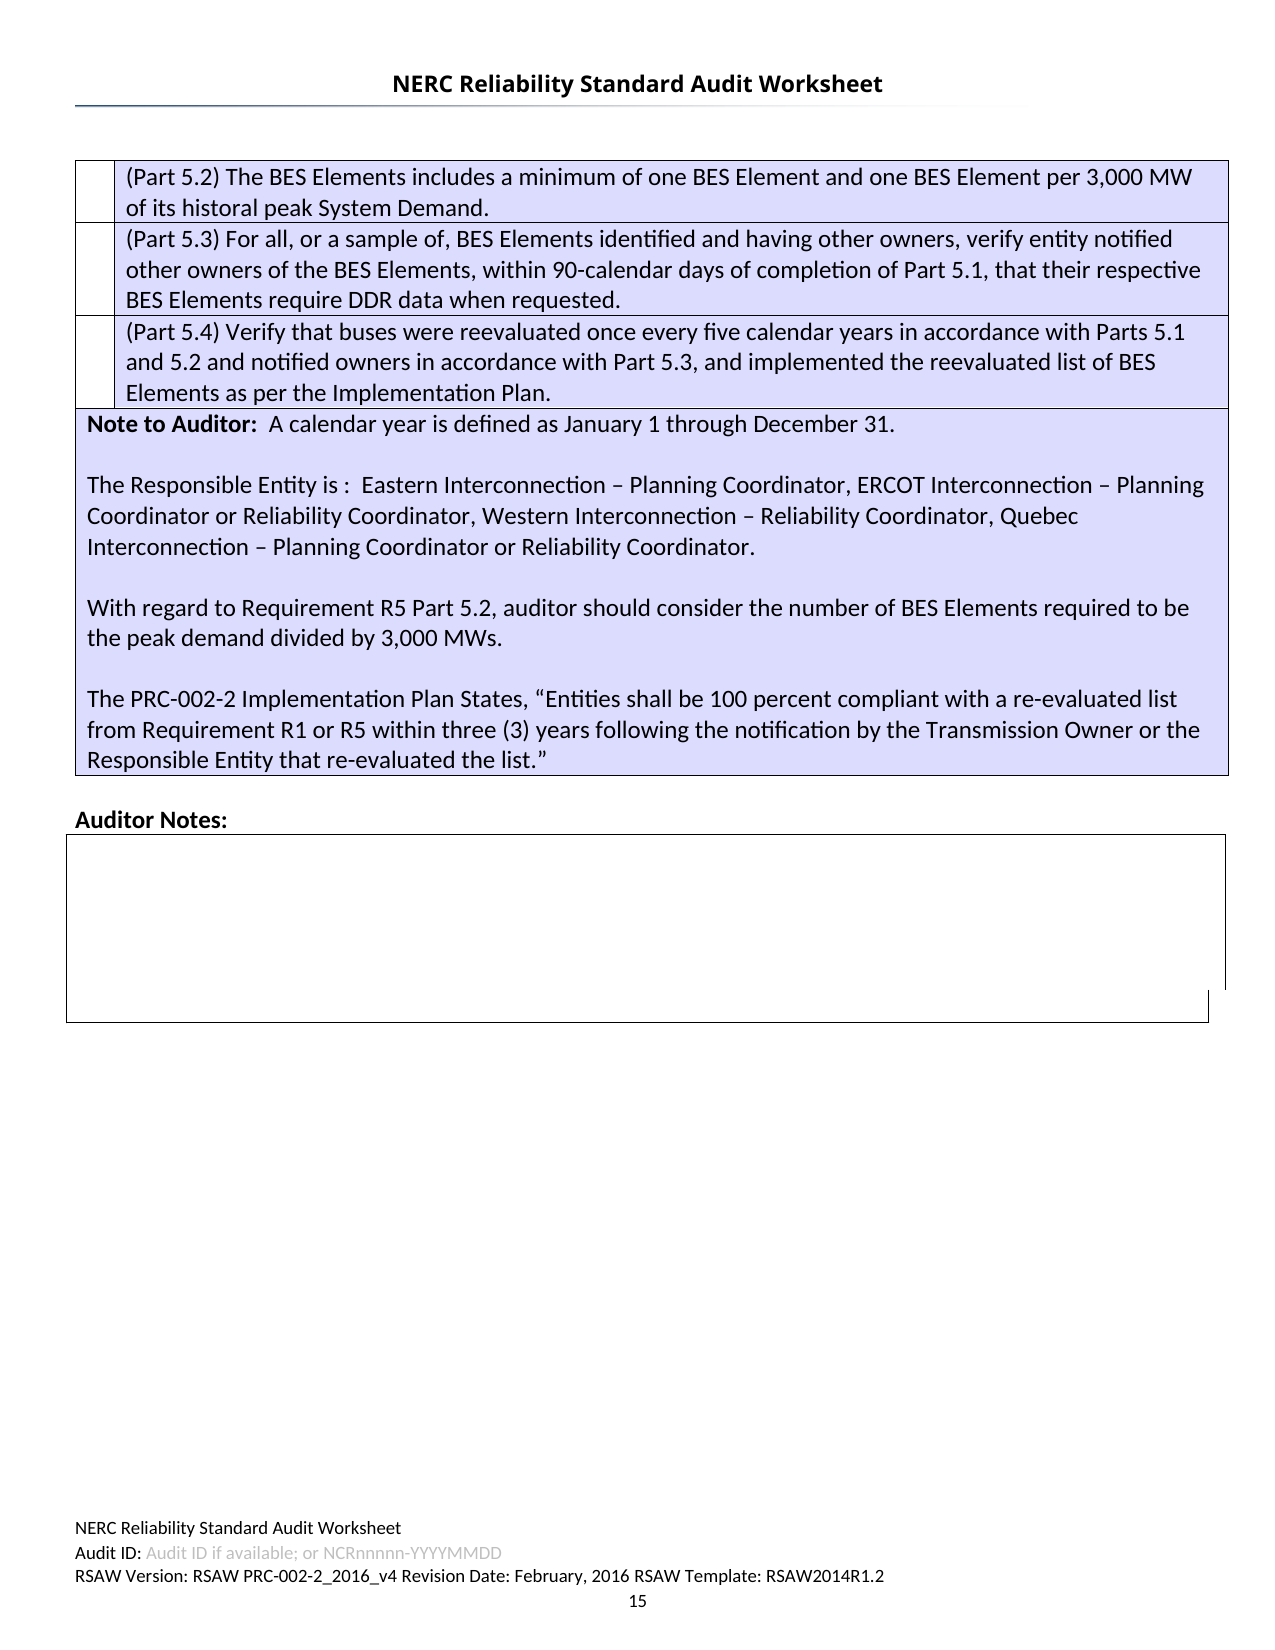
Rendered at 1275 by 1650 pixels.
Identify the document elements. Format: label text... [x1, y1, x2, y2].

text Auditor Notes: [75, 806, 1200, 834]
table_cell Note to Auditor: A calendar year is defined as January 1 through December 31. The Responsible Entity is : Eastern Interconnection – Planning Coordinator, ERCOT Interconnection – Planning Coordinator or Reliability Coordinator, Western Interconnection – Reliability Coordinator, Quebec Interconnection – Planning Coordinator or Reliability Coordinator. With regard to Requirement R5 Part 5.2, auditor should consider the number of BES Elements required to be the peak demand divided by 3,000 MWs. The PRC-002-2 Implementation Plan States, “Entities shall be 100 percent compliant with a re-evaluated list from Requirement R1 or R5 within three (3) years following the notification by the Transmission Owner or the Responsible Entity that re-evaluated the list.” [76, 409, 1228, 775]
picture [75, 105, 1052, 114]
table_cell [76, 316, 114, 407]
table_cell (Part 5.4) Verify that buses were reevaluated once every five calendar years in accordance with Parts 5.1 and 5.2 and notified owners in accordance with Part 5.3, and implemented the reevaluated list of BES Elements as per the Implementation Plan. [115, 316, 1228, 407]
table_cell [76, 161, 114, 222]
table_cell (Part 5.3) For all, or a sample of, BES Elements identified and having other owners, verify entity notified other owners of the BES Elements, within 90-calendar days of completion of Part 5.1, that their respective BES Elements require DDR data when requested. [115, 223, 1228, 315]
table_cell [76, 223, 114, 315]
table_cell (Part 5.2) The BES Elements includes a minimum of one BES Element and one BES Element per 3,000 MW of its historal peak System Demand. [115, 161, 1228, 222]
